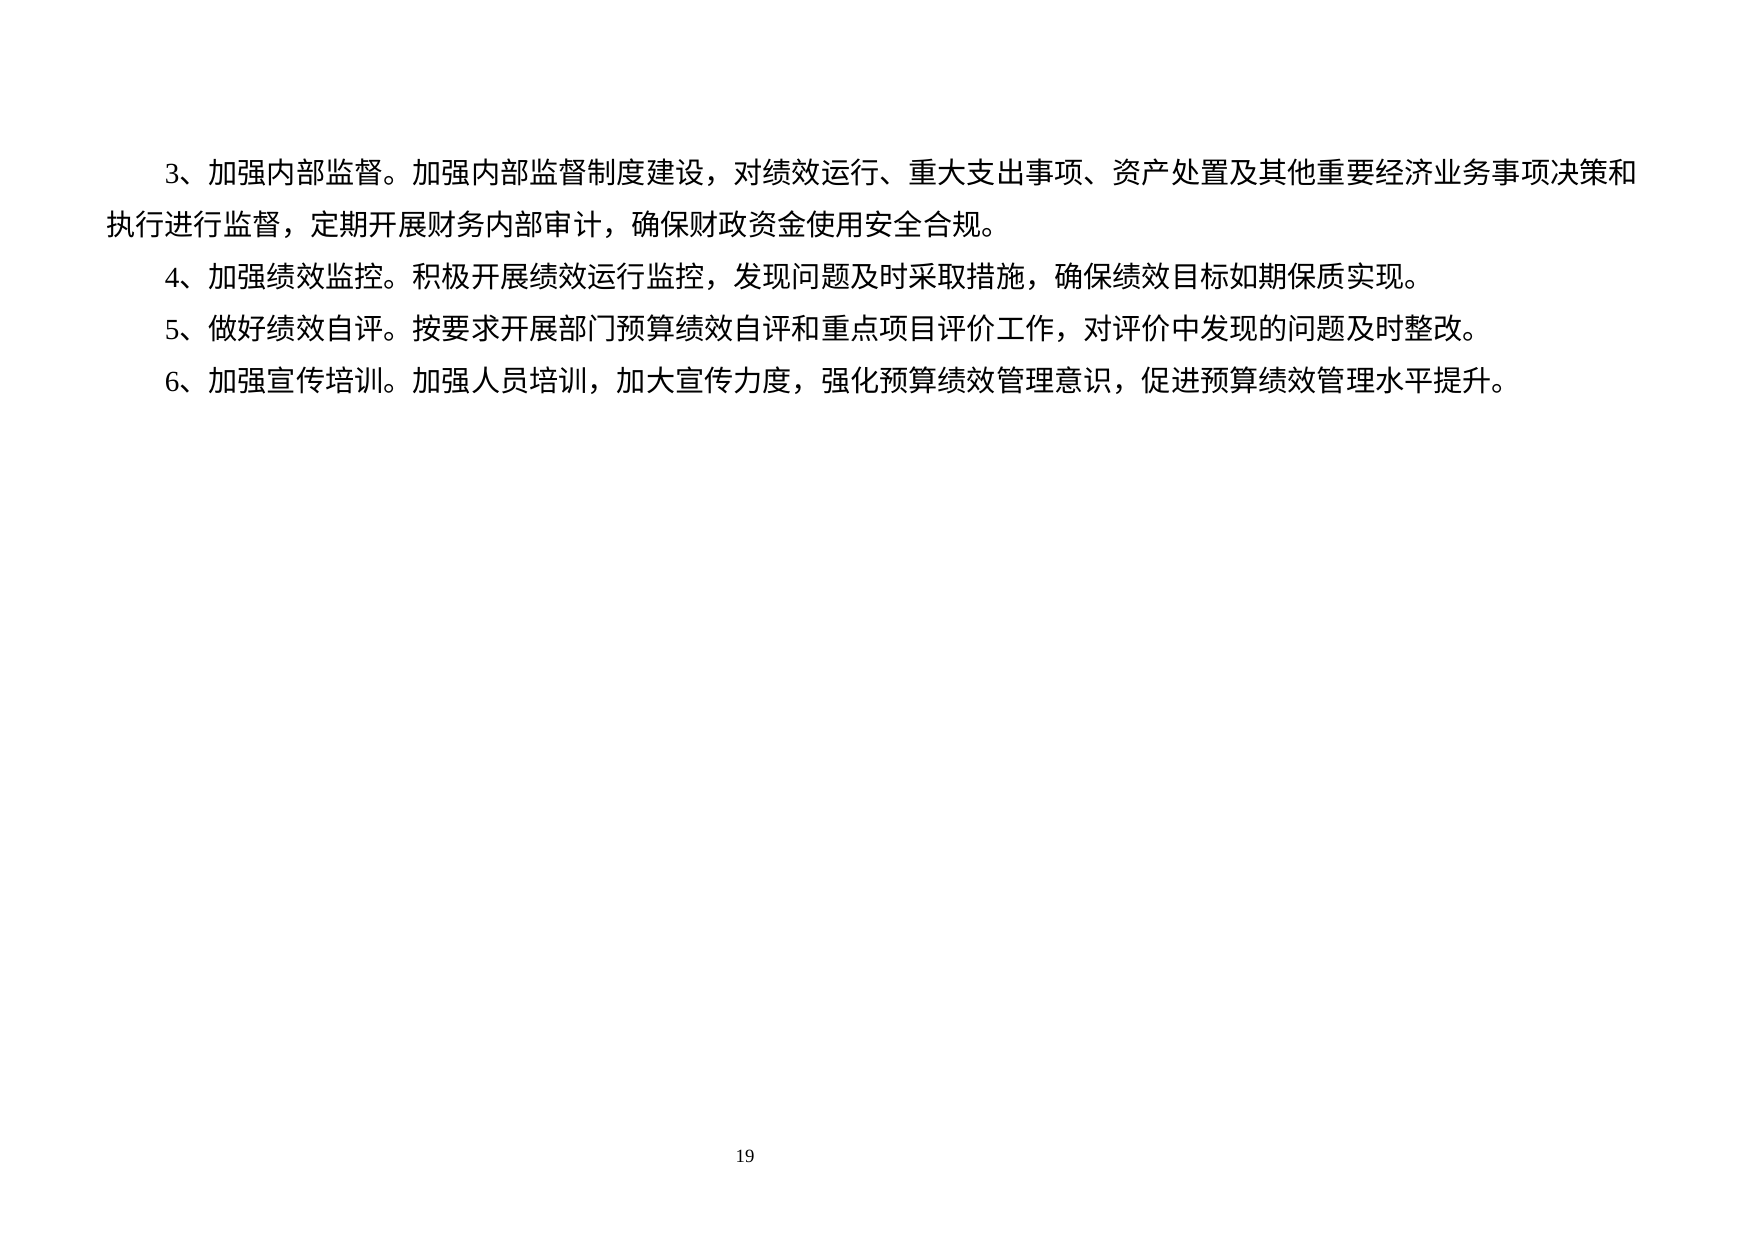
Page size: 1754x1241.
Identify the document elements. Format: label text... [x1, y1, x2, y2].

text 6、加强宣传培训。加强人员培训，加大宣传力度，强化预算绩效管理意识，促进预算绩效管理水平提升。 [106, 350, 1648, 402]
text 5、做好绩效自评。按要求开展部门预算绩效自评和重点项目评价工作，对评价中发现的问题及时整改。 [106, 298, 1648, 350]
text 4、加强绩效监控。积极开展绩效运行监控，发现问题及时采取措施，确保绩效目标如期保质实现。 [106, 246, 1648, 298]
text 3、加强内部监督。加强内部监督制度建设，对绩效运行、重大支出事项、资产处置及其他重要经济业务事项决策和执行进行监督，定期开展财务内部审计，确保财政资金使用安全合规。 [106, 142, 1648, 246]
